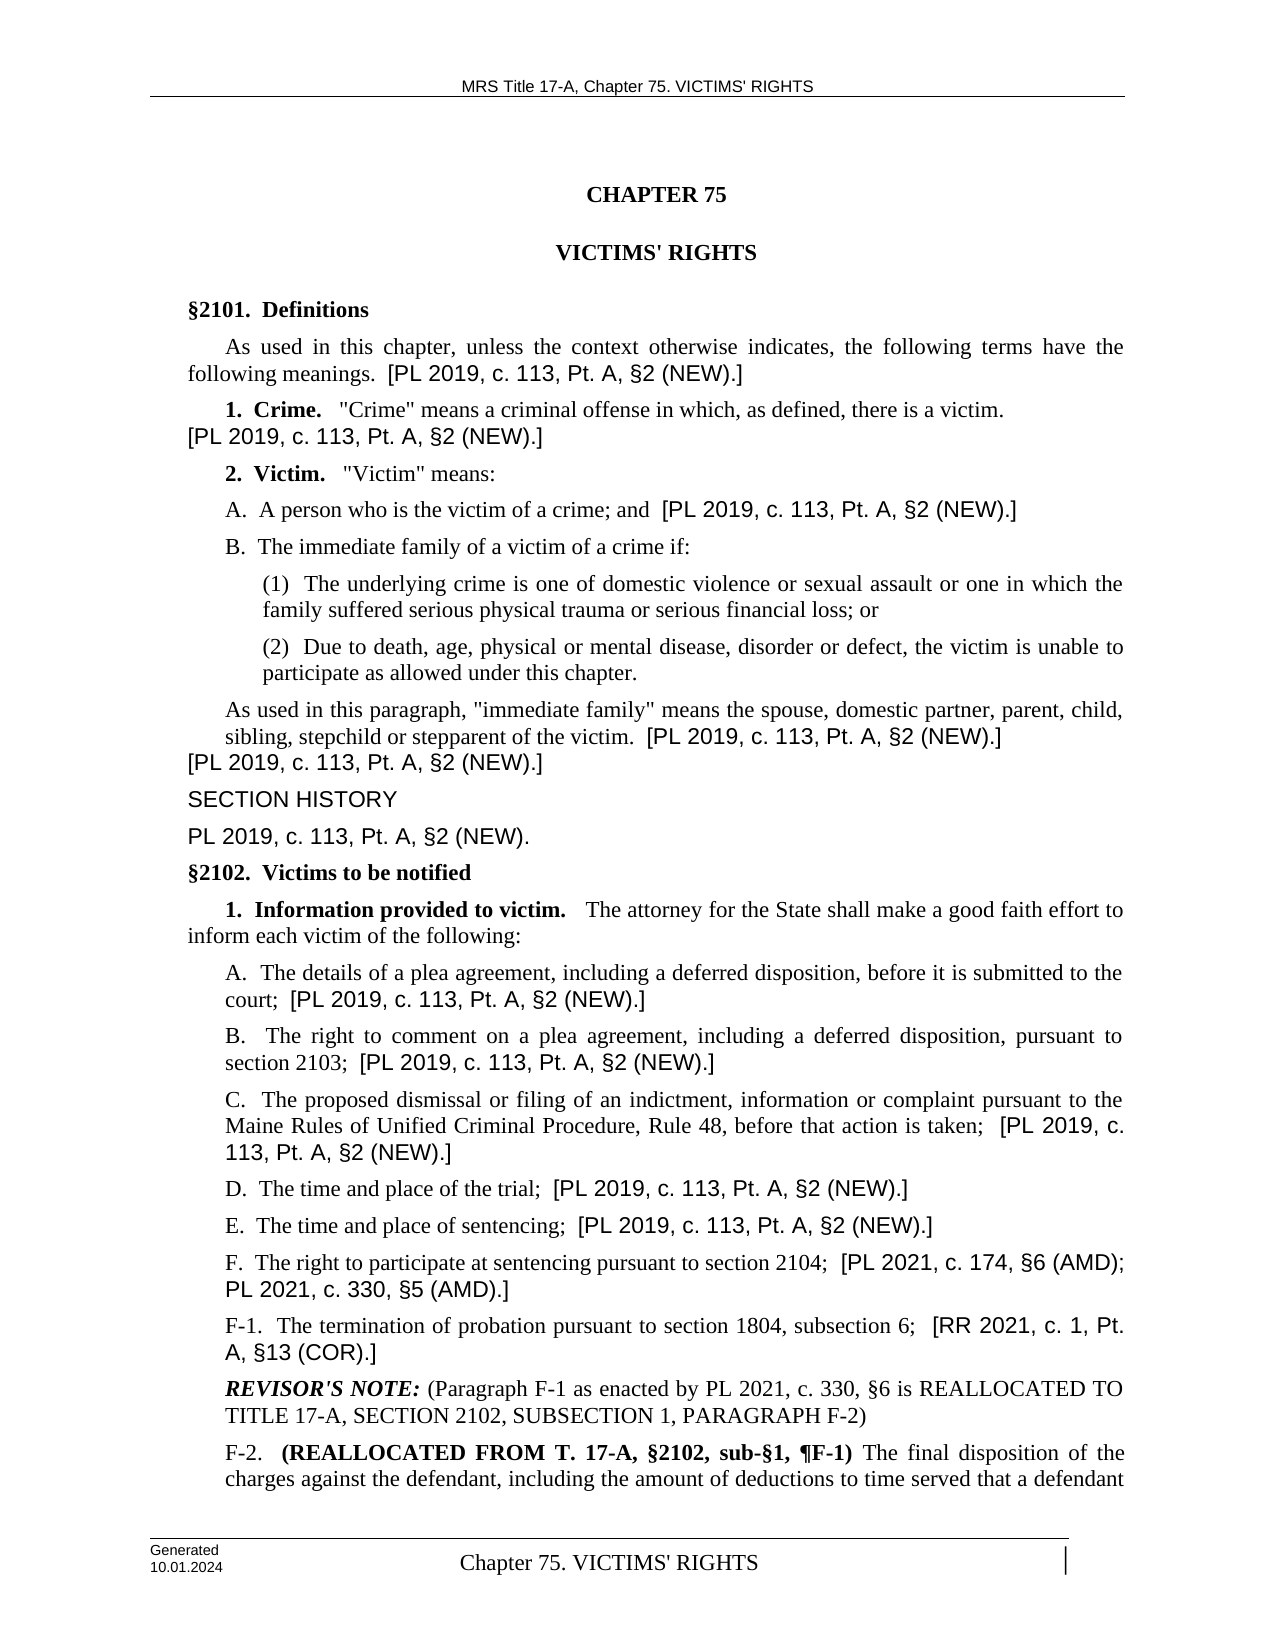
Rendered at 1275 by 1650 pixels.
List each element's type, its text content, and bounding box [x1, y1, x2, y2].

text F. The right to participate at sentencing pursuant to section 2104; [PL 2021, c. 174, §6 (AMD); PL 2021, c. 330, §5 (AMD).] [225, 1249, 1125, 1302]
text D. The time and place of the trial; [PL 2019, c. 113, Pt. A, §2 (NEW).] [225, 1175, 1125, 1202]
text As used in this chapter, unless the context otherwise indicates, the following terms have the following meanings. [PL 2019, c. 113, Pt. A, §2 (NEW).] [187, 333, 1125, 386]
text 1. Information provided to victim. The attorney for the State shall make a good faith effort to inform each victim of the following: [187, 896, 1125, 949]
text 1. Crime. "Crime" means a criminal offense in which, as defined, there is a victim. [187, 396, 1125, 423]
text B. The right to comment on a plea agreement, including a deferred disposition, pursuant to section 2103; [PL 2019, c. 113, Pt. A, §2 (NEW).] [225, 1022, 1125, 1075]
text (1) The underlying crime is one of domestic violence or sexual assault or one in which the family suffered serious physical trauma or serious financial loss; or [262, 570, 1125, 623]
text A. The details of a plea agreement, including a deferred disposition, before it is submitted to the court; [PL 2019, c. 113, Pt. A, §2 (NEW).] [225, 959, 1125, 1012]
text B. The immediate family of a victim of a crime if: [225, 533, 1125, 559]
text [PL 2019, c. 113, Pt. A, §2 (NEW).] [187, 749, 1125, 775]
text F-1. The termination of probation pursuant to section 1804, subsection 6; [RR 2021, c. 1, Pt. A, §13 (COR).] [225, 1312, 1125, 1365]
text PL 2019, c. 113, Pt. A, §2 (NEW). [187, 823, 1125, 849]
text VICTIMS' RIGHTS [187, 239, 1125, 265]
text E. The time and place of sentencing; [PL 2019, c. 113, Pt. A, §2 (NEW).] [225, 1212, 1125, 1239]
text 2. Victim. "Victim" means: [187, 459, 1125, 486]
text (2) Due to death, age, physical or mental disease, disorder or defect, the victim is unable to participate as allowed under this chapter. [262, 633, 1125, 686]
text SECTION HISTORY [187, 786, 1125, 812]
text As used in this paragraph, "immediate family" means the spouse, domestic partner, parent, child, sibling, stepchild or stepparent of the victim. [PL 2019, c. 113, Pt. A, §2 (NEW).] [225, 696, 1125, 749]
text Revisor's Note: (Paragraph F-1 as enacted by PL 2021, c. 330, §6 is REALLOCATED TO TITLE 17-A, SECTION 2102, SUBSECTION 1, PARAGRAPH F-2) [225, 1376, 1125, 1428]
text A. A person who is the victim of a crime; and [PL 2019, c. 113, Pt. A, §2 (NEW).] [225, 496, 1125, 523]
text [PL 2019, c. 113, Pt. A, §2 (NEW).] [187, 423, 1125, 449]
text §2102. Victims to be notified [187, 859, 1125, 886]
text C. The proposed dismissal or filing of an indictment, information or complaint pursuant to the Maine Rules of Unified Criminal Procedure, Rule 48, before that action is taken; [PL 2019, c. 113, Pt. A, §2 (NEW).] [225, 1086, 1125, 1165]
text §2101. Definitions [187, 296, 1125, 323]
text CHAPTER 75 [187, 181, 1125, 208]
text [225, 1439, 1125, 1491]
